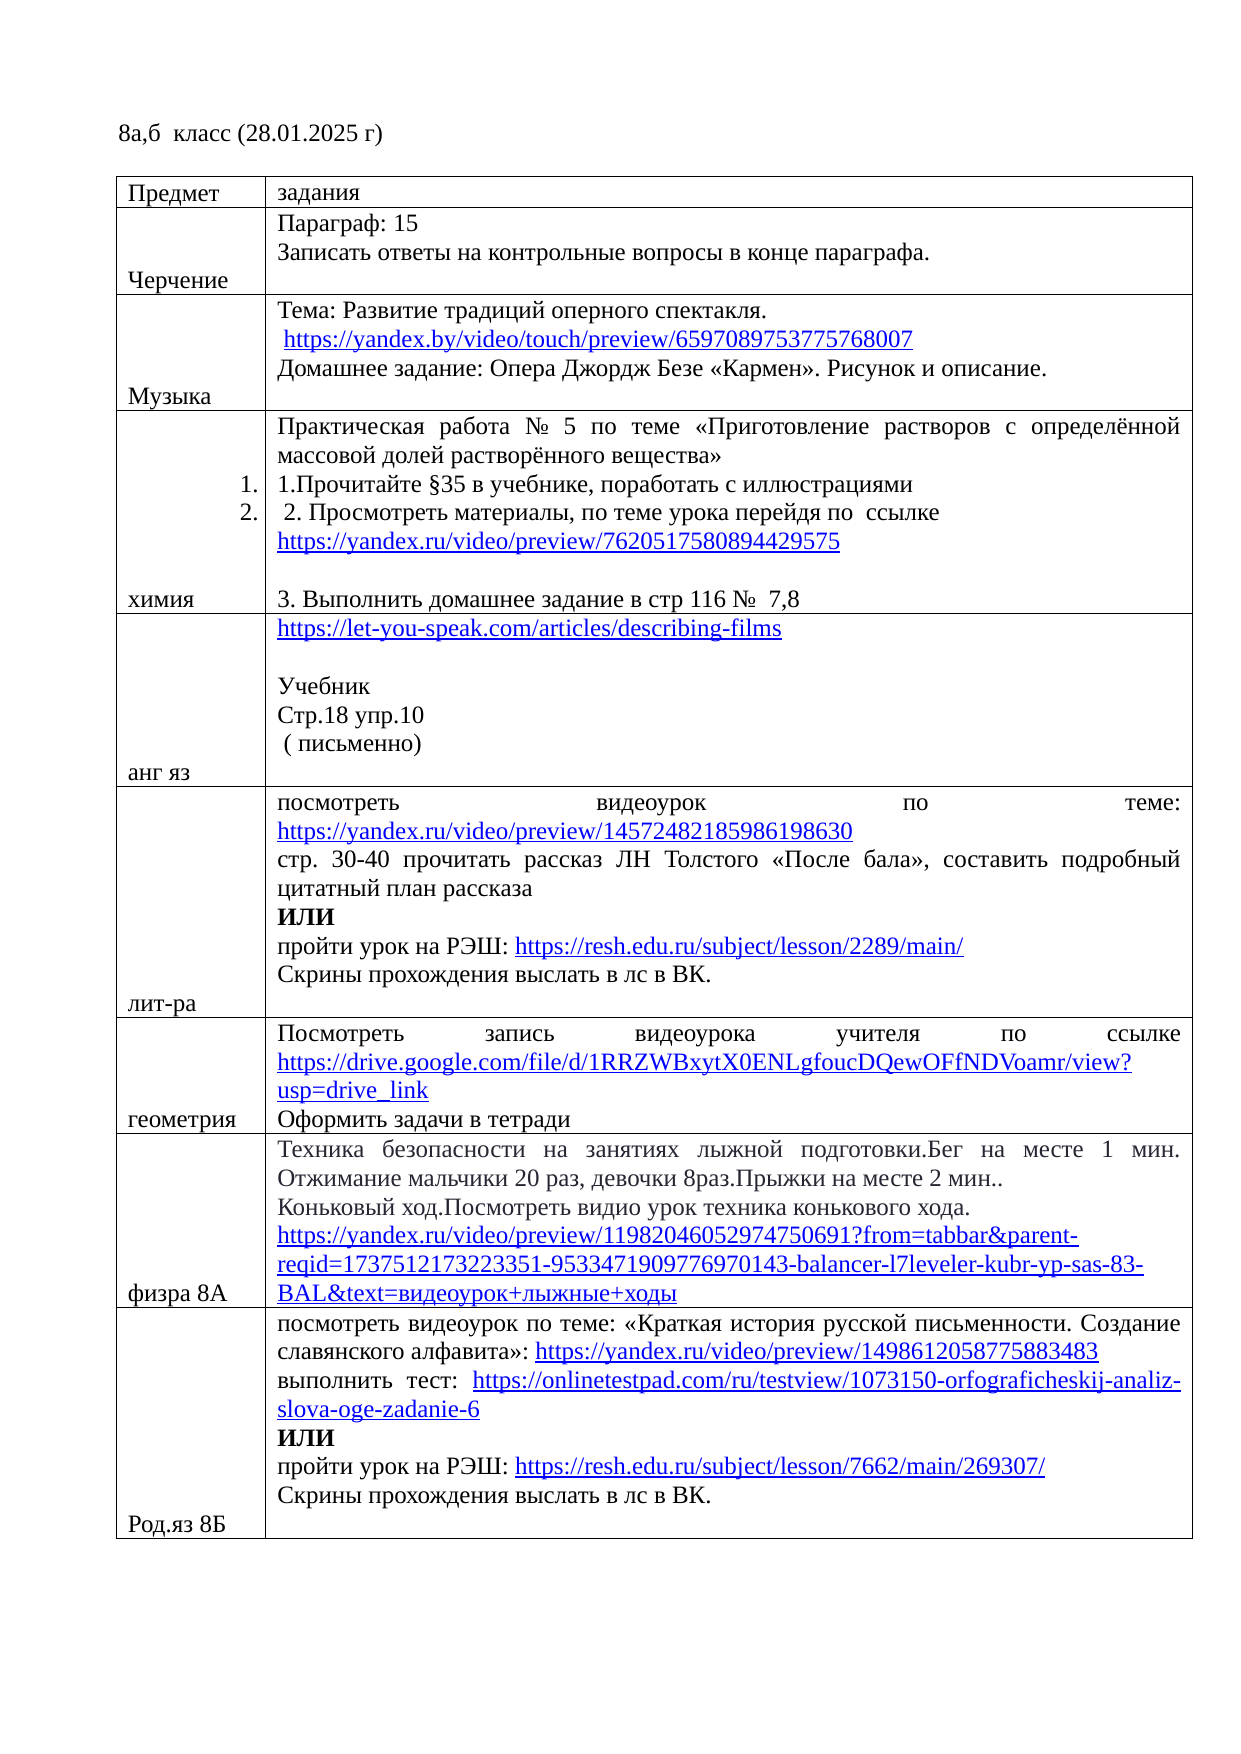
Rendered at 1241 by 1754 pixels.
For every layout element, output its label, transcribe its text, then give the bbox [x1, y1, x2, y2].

table_cell Практическая работа № 5 по теме «Приготовление растворов с определённой массовой долей растворённого вещества» 1.Прочитайте §35 в учебнике, поработать с иллюстрациями 2. Просмотреть материалы, по теме урока перейдя по ссылке https://yandex.ru/video/preview/7620517580894429575 3. Выполнить домашнее задание в стр 116 № 7,8 [266, 411, 1192, 612]
table_cell Род.яз 8Б [117, 1308, 265, 1538]
table_cell физра 8А [117, 1134, 265, 1307]
table_cell Параграф: 15 Записать ответы на контрольные вопросы в конце параграфа. [266, 208, 1192, 294]
table_cell Черчение [117, 208, 265, 294]
text 8а,б класс (28.01.2025 г) [118, 118, 1181, 147]
table_header Предмет [117, 177, 265, 207]
table_cell геометрия [117, 1018, 265, 1133]
table_header задания [266, 177, 1192, 207]
table_cell https://let-you-speak.com/articles/describing-films Учебник Стр.18 упр.10 ( письменно) [266, 614, 1192, 786]
table_cell Музыка [117, 295, 265, 410]
table_cell посмотреть видеоурок по теме: https://yandex.ru/video/preview/14572482185986198630 стр. 30-40 прочитать рассказ ЛН Толстого «После бала», составить подробный цитатный план рассказа ИЛИ пройти урок на РЭШ: https://resh.edu.ru/subject/lesson/2289/main/ Скрины прохождения выслать в лс в ВК. [266, 787, 1192, 1017]
table_cell Тема: Развитие традиций оперного спектакля. https://yandex.by/video/touch/preview/6597089753775768007 Домашнее задание: Опера Джордж Безе «Кармен». Рисунок и описание. [266, 295, 1192, 410]
table_cell лит-ра [117, 787, 265, 1017]
table_cell Техника безопасности на занятиях лыжной подготовки.Бег на месте 1 мин. Отжимание мальчики 20 раз, девочки 8раз.Прыжки на месте 2 мин.. Коньковый ход.Посмотреть видио урок техника конькового хода. https://yandex.ru/video/preview/11982046052974750691?from=tabbar&parent-reqid=1737512173223351-9533471909776970143-balancer-l7leveler-kubr-yp-sas-83-BAL&text=видеоурок+лыжные+ходы [266, 1134, 1192, 1307]
table_cell Посмотреть запись видеоурока учителя по ссылке https://drive.google.com/file/d/1RRZWBxytX0ENLgfoucDQewOFfNDVoamr/view?usp=drive_link Оформить задачи в тетради [266, 1018, 1192, 1133]
table_cell химия [117, 411, 265, 612]
table_cell анг яз [117, 614, 265, 786]
table_cell посмотреть видеоурок по теме: «Краткая история русской письменности. Создание славянского алфавита»: https://yandex.ru/video/preview/1498612058775883483 выполнить тест: https://onlinetestpad.com/ru/testview/1073150-orfograficheskij-analiz-slova-oge-zadanie-6 ИЛИ пройти урок на РЭШ: https://resh.edu.ru/subject/lesson/7662/main/269307/ Скрины прохождения выслать в лс в ВК. [266, 1308, 1192, 1538]
